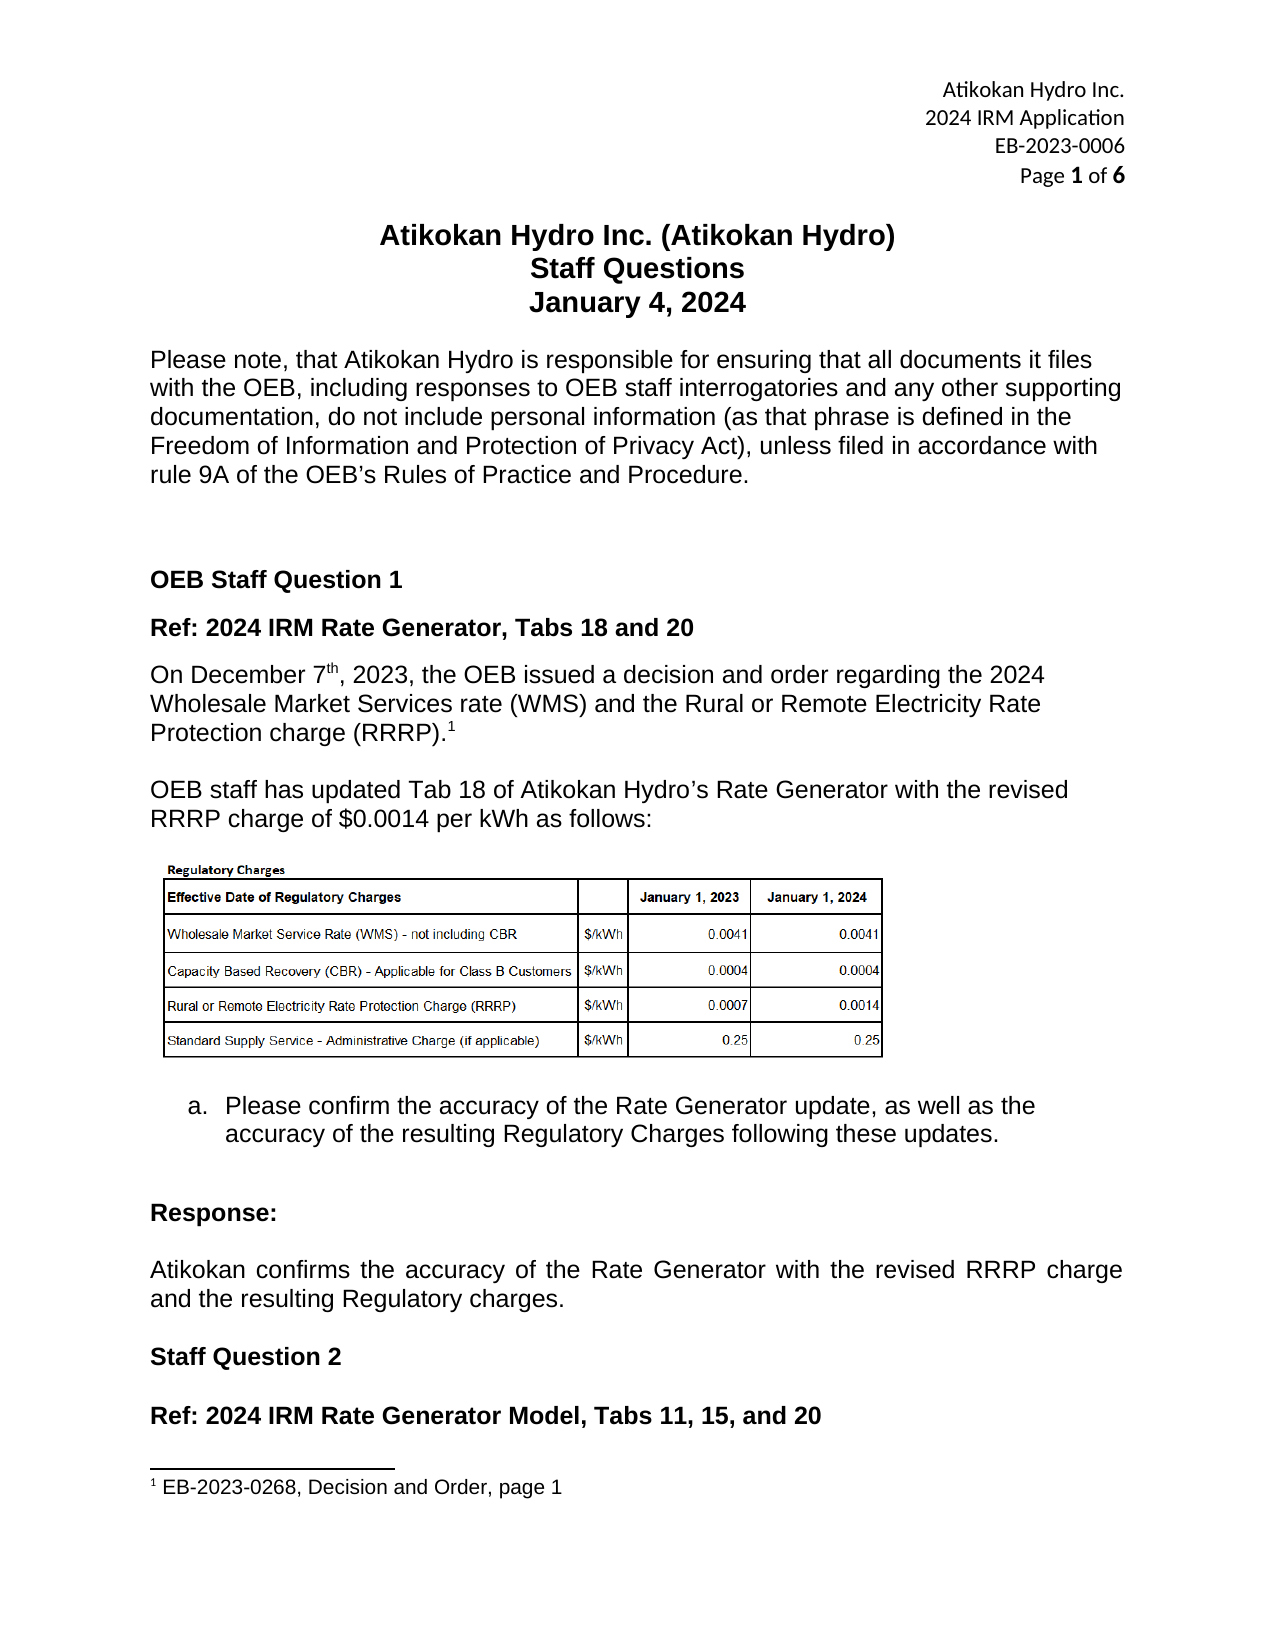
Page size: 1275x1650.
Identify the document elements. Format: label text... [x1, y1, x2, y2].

text Ref: 2024 IRM Rate Generator, Tabs 18 and 20 [150, 612, 1125, 641]
text OEB Staff Question 1 [150, 565, 1125, 593]
text OEB staff has updated Tab 18 of Atikokan Hydro’s Rate Generator with the revised RRRP charge of $0.0014 per kWh as follows: [150, 775, 1125, 833]
picture [150, 861, 901, 1074]
text Ref: 2024 IRM Rate Generator Model, Tabs 11, 15, and 20 [150, 1401, 1125, 1429]
text January 4, 2024 [150, 285, 1125, 318]
text Staff Questions [150, 251, 1125, 285]
text On December 7th, 2023, the OEB issued a decision and order regarding the 2024 Wholesale Market Services rate (WMS) and the Rural or Remote Electricity Rate Protection charge (RRRP). [150, 660, 1125, 746]
text Please note, that Atikokan Hydro is responsible for ensuring that all documents it files with the OEB, including responses to OEB staff interrogatories and any other supporting documentation, do not include personal information (as that phrase is defined in the Freedom of Information and Protection of Privacy Act), unless filed in accordance with rule 9A of the OEB’s Rules of Practice and Procedure. [150, 344, 1125, 488]
text Staff Question 2 [150, 1341, 1125, 1370]
text Atikokan Hydro Inc. (Atikokan Hydro) [150, 218, 1125, 251]
text Response: [150, 1198, 1125, 1226]
list Please confirm the accuracy of the Rate Generator update, as well as the accuracy of the resulting Regulatory Charges following these updates. [187, 1091, 1125, 1148]
text Atikokan confirms the accuracy of the Rate Generator with the revised RRRP charge and the resulting Regulatory charges. [150, 1255, 1125, 1313]
